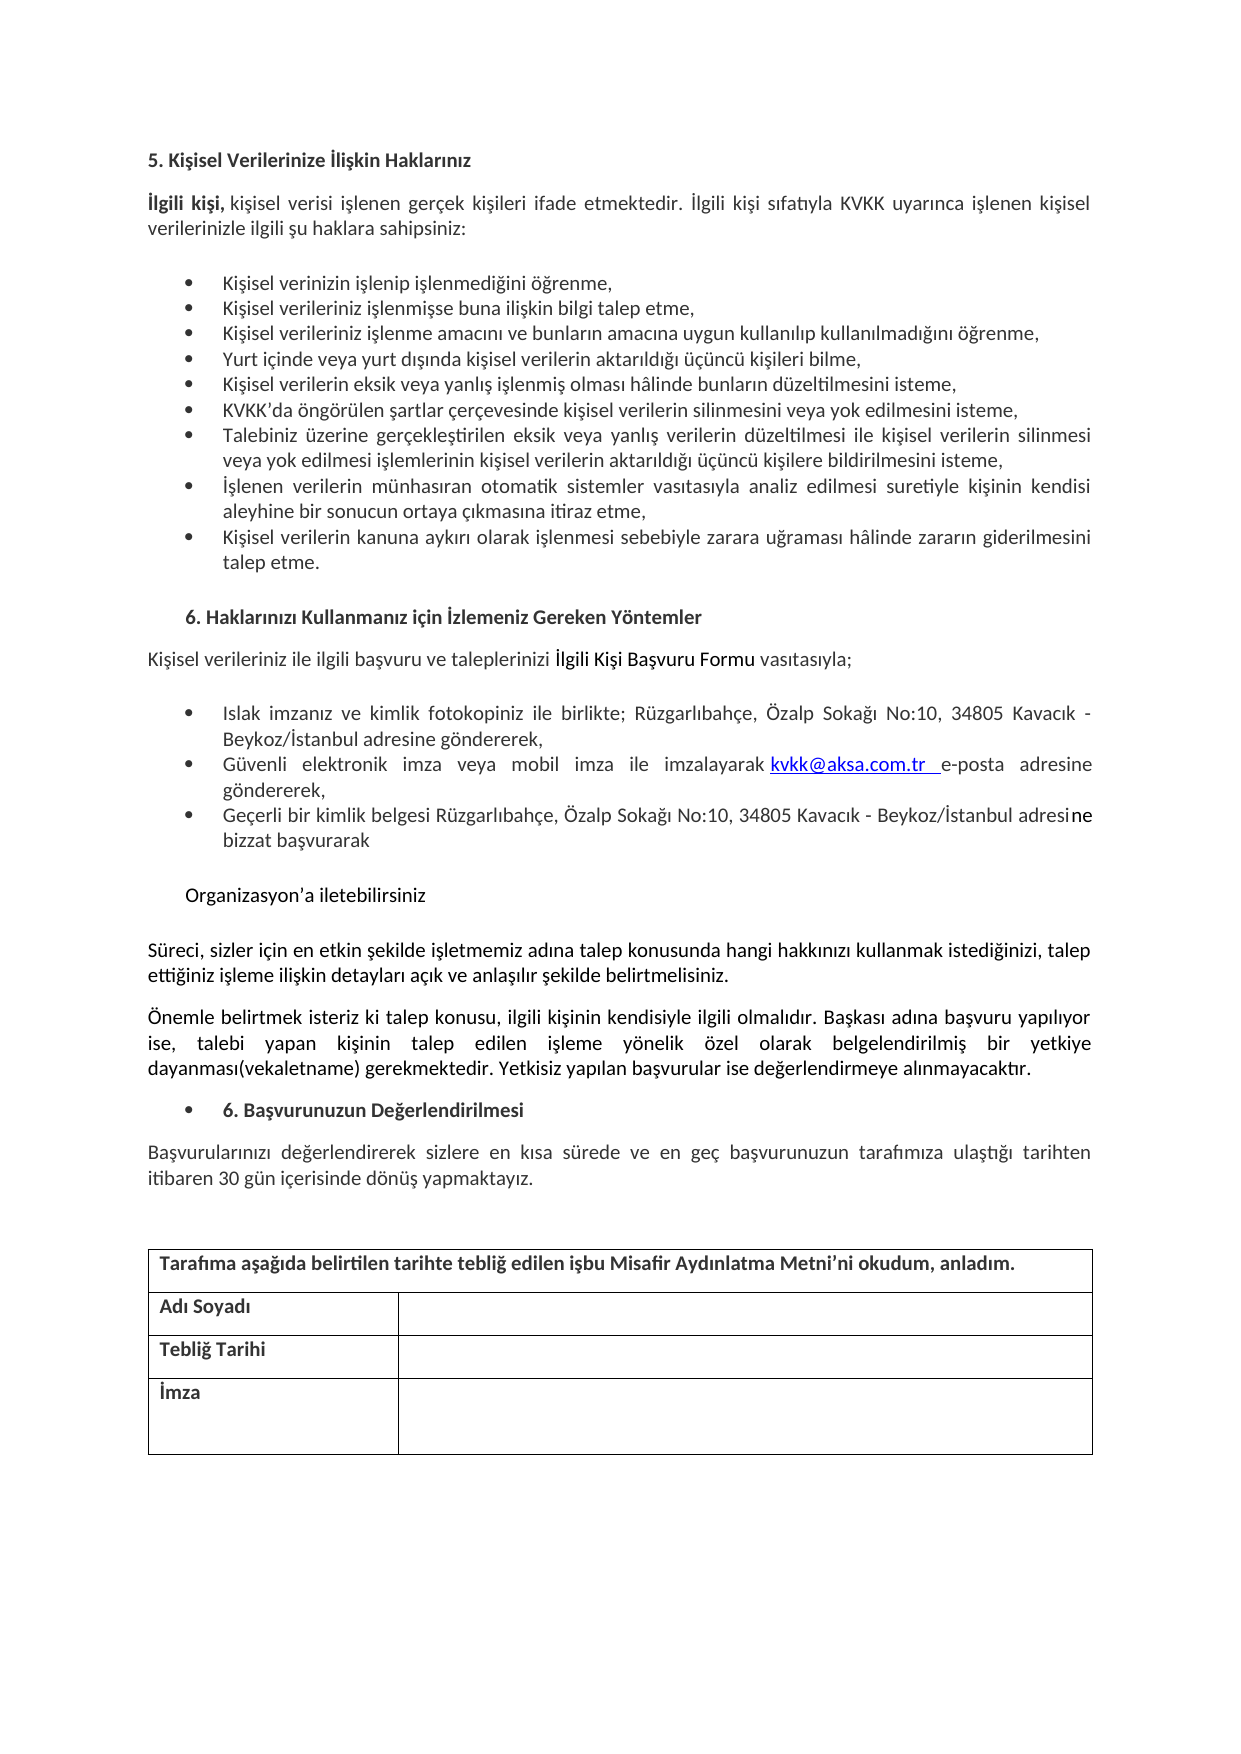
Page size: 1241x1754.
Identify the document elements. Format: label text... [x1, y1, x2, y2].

table_cell [399, 1336, 1092, 1378]
text Kişisel verileriniz ile ilgili başvuru ve taleplerinizi İlgili Kişi Başvuru Formu vasıtasıyla; [148, 646, 1093, 671]
text 5. Kişisel Verilerinize İlişkin Haklarınız [148, 148, 1093, 173]
text Süreci, sizler için en etkin şekilde işletmemiz adına talep konusunda hangi hakkınızı kullanmak istediğinizi, talep ettiğiniz işleme ilişkin detayları açık ve anlaşılır şekilde belirtmelisiniz. [148, 937, 1093, 988]
list Yurt içinde veya yurt dışında kişisel verilerin aktarıldığı üçüncü kişileri bilme, [185, 346, 1093, 371]
text Önemle belirtmek isteriz ki talep konusu, ilgili kişinin kendisiyle ilgili olmalıdır. Başkası adına başvuru yapılıyor ise, talebi yapan kişinin talep edilen işleme yönelik özel olarak belgelendirilmiş bir yetkiye dayanması(vekaletname) gerekmektedir. Yetkisiz yapılan başvurular ise değerlendirmeye alınmayacaktır. [148, 1004, 1093, 1081]
list KVKK’da öngörülen şartlar çerçevesinde kişisel verilerin silinmesini veya yok edilmesini isteme, [185, 397, 1093, 422]
text 6. Haklarınızı Kullanmanız için İzlemeniz Gereken Yöntemler [185, 604, 1093, 629]
table_cell Tebliğ Tarihi [149, 1336, 398, 1378]
text İlgili kişi, kişisel verisi işlenen gerçek kişileri ifade etmektedir. İlgili kişi sıfatıyla KVKK uyarınca işlenen kişisel verilerinizle ilgili şu haklara sahipsiniz: [148, 190, 1093, 241]
table_cell [399, 1293, 1092, 1335]
list Geçerli bir kimlik belgesi Rüzgarlıbahçe, Özalp Sokağı No:10, 34805 Kavacık - Beykoz/İstanbul adresine bizzat başvurarak [185, 802, 1093, 853]
list Kişisel verilerin kanuna aykırı olarak işlenmesi sebebiyle zarara uğraması hâlinde zararın giderilmesini talep etme. [185, 524, 1093, 575]
list Kişisel verileriniz işlenmişse buna ilişkin bilgi talep etme, [185, 295, 1093, 321]
table_cell Adı Soyadı [149, 1293, 398, 1335]
list 6. Başvurunuzun Değerlendirilmesi [185, 1097, 1093, 1123]
table_cell [399, 1379, 1092, 1454]
text Organizasyon’a iletebilirsiniz [185, 882, 1093, 908]
list Kişisel verileriniz işlenme amacını ve bunların amacına uygun kullanılıp kullanılmadığını öğrenme, [185, 321, 1093, 346]
list Kişisel verilerin eksik veya yanlış işlenmiş olması hâlinde bunların düzeltilmesini isteme, [185, 371, 1093, 397]
list İşlenen verilerin münhasıran otomatik sistemler vasıtasıyla analiz edilmesi suretiyle kişinin kendisi aleyhine bir sonucun ortaya çıkmasına itiraz etme, [185, 473, 1093, 524]
table_header Tarafıma aşağıda belirtilen tarihte tebliğ edilen işbu Misafir Aydınlatma Metni’ni okudum, anladım. [149, 1250, 1092, 1292]
list Talebiniz üzerine gerçekleştirilen eksik veya yanlış verilerin düzeltilmesi ile kişisel verilerin silinmesi veya yok edilmesi işlemlerinin kişisel verilerin aktarıldığı üçüncü kişilere bildirilmesini isteme, [185, 422, 1093, 473]
table_cell İmza [149, 1379, 398, 1454]
text Başvurularınızı değerlendirerek sizlere en kısa sürede ve en geç başvurunuzun tarafımıza ulaştığı tarihten itibaren 30 gün içerisinde dönüş yapmaktayız. [148, 1139, 1093, 1190]
list Güvenli elektronik imza veya mobil imza ile imzalayarak kvkk@aksa.com.tr e-posta adresine göndererek, [185, 751, 1093, 802]
list Kişisel verinizin işlenip işlenmediğini öğrenme, [185, 270, 1093, 295]
list Islak imzanız ve kimlik fotokopiniz ile birlikte; Rüzgarlıbahçe, Özalp Sokağı No:10, 34805 Kavacık - Beykoz/İstanbul adresine göndererek, [185, 701, 1093, 751]
